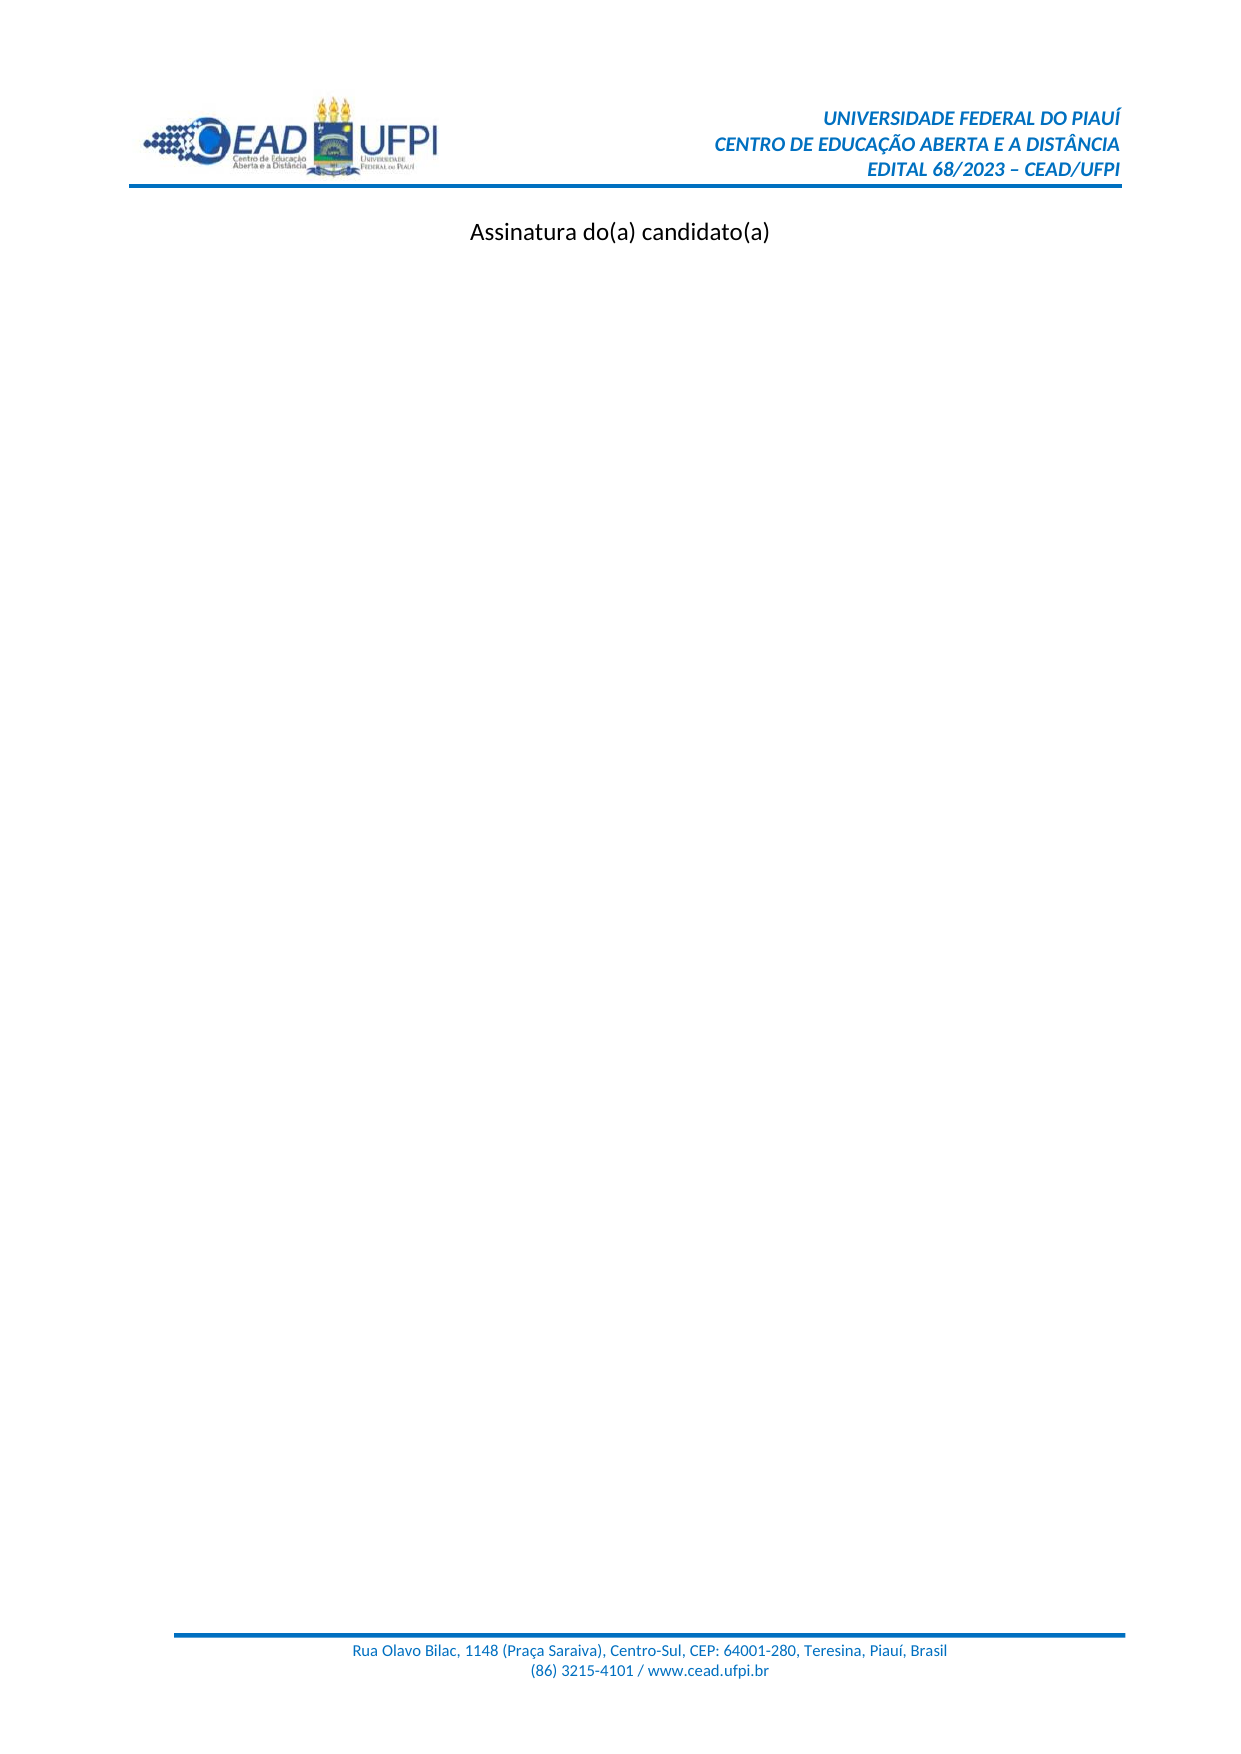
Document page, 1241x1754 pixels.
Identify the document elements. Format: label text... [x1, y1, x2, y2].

text Assinatura do(a) candidato(a) [279, 217, 961, 247]
picture [118, 82, 469, 197]
